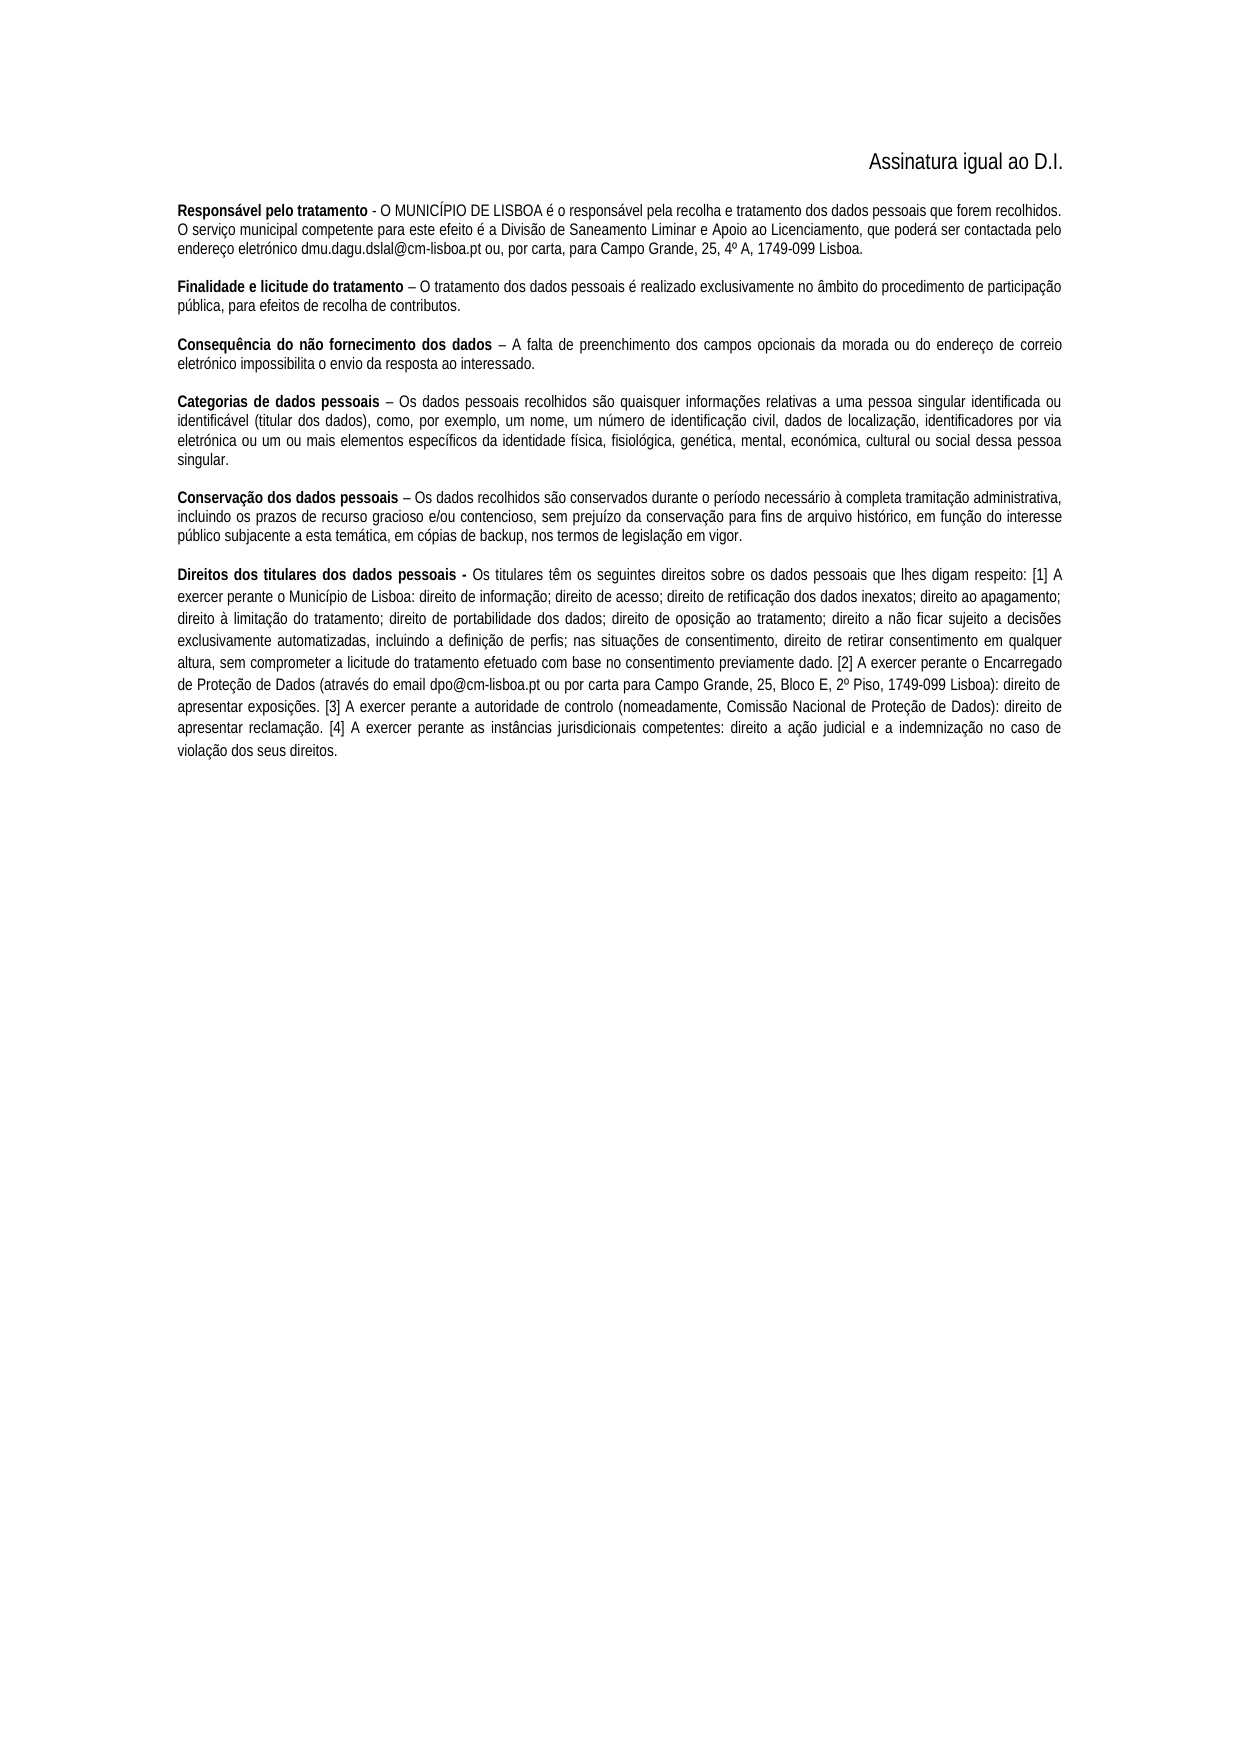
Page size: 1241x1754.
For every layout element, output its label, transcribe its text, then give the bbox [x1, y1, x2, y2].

text Direitos dos titulares dos dados pessoais - Os titulares têm os seguintes direitos sobre os dados pessoais que lhes digam respeito: [1] A exercer perante o Município de Lisboa: direito de informação; direito de acesso; direito de retificação dos dados inexatos; direito ao apagamento; direito à limitação do tratamento; direito de portabilidade dos dados; direito de oposição ao tratamento; direito a não ficar sujeito a decisões exclusivamente automatizadas, incluindo a definição de perfis; nas situações de consentimento, direito de retirar consentimento em qualquer altura, sem comprometer a licitude do tratamento efetuado com base no consentimento previamente dado. [2] A exercer perante o Encarregado de Proteção de Dados (através do email dpo@cm-lisboa.pt ou por carta para Campo Grande, 25, Bloco E, 2º Piso, 1749-099 Lisboa): direito de apresentar exposições. [3] A exercer perante a autoridade de controlo (nomeadamente, Comissão Nacional de Proteção de Dados): direito de apresentar reclamação. [4] A exercer perante as instâncias jurisdicionais competentes: direito a ação judicial e a indemnização no caso de violação dos seus direitos. [177, 564, 1063, 759]
text Responsável pelo tratamento - O MUNICÍPIO DE LISBOA é o responsável pela recolha e tratamento dos dados pessoais que forem recolhidos. O serviço municipal competente para este efeito é a Divisão de Saneamento Liminar e Apoio ao Licenciamento, que poderá ser contactada pelo endereço eletrónico dmu.dagu.dslal@cm-lisboa.pt ou, por carta, para Campo Grande, 25, 4º A, 1749-099 Lisboa. [177, 200, 1063, 258]
text Assinatura igual ao D.I. [177, 148, 1063, 174]
text Conservação dos dados pessoais – Os dados recolhidos são conservados durante o período necessário à completa tramitação administrativa, incluindo os prazos de recurso gracioso e/ou contencioso, sem prejuízo da conservação para fins de arquivo histórico, em função do interesse público subjacente a esta temática, em cópias de backup, nos termos de legislação em vigor. [177, 488, 1063, 545]
text Categorias de dados pessoais – Os dados pessoais recolhidos são quaisquer informações relativas a uma pessoa singular identificada ou identificável (titular dos dados), como, por exemplo, um nome, um número de identificação civil, dados de localização, identificadores por via eletrónica ou um ou mais elementos específicos da identidade física, fisiológica, genética, mental, económica, cultural ou social dessa pessoa singular. [177, 392, 1063, 469]
text Consequência do não fornecimento dos dados – A falta de preenchimento dos campos opcionais da morada ou do endereço de correio eletrónico impossibilita o envio da resposta ao interessado. [177, 334, 1063, 373]
text Finalidade e licitude do tratamento – O tratamento dos dados pessoais é realizado exclusivamente no âmbito do procedimento de participação pública, para efeitos de recolha de contributos. [177, 277, 1063, 315]
